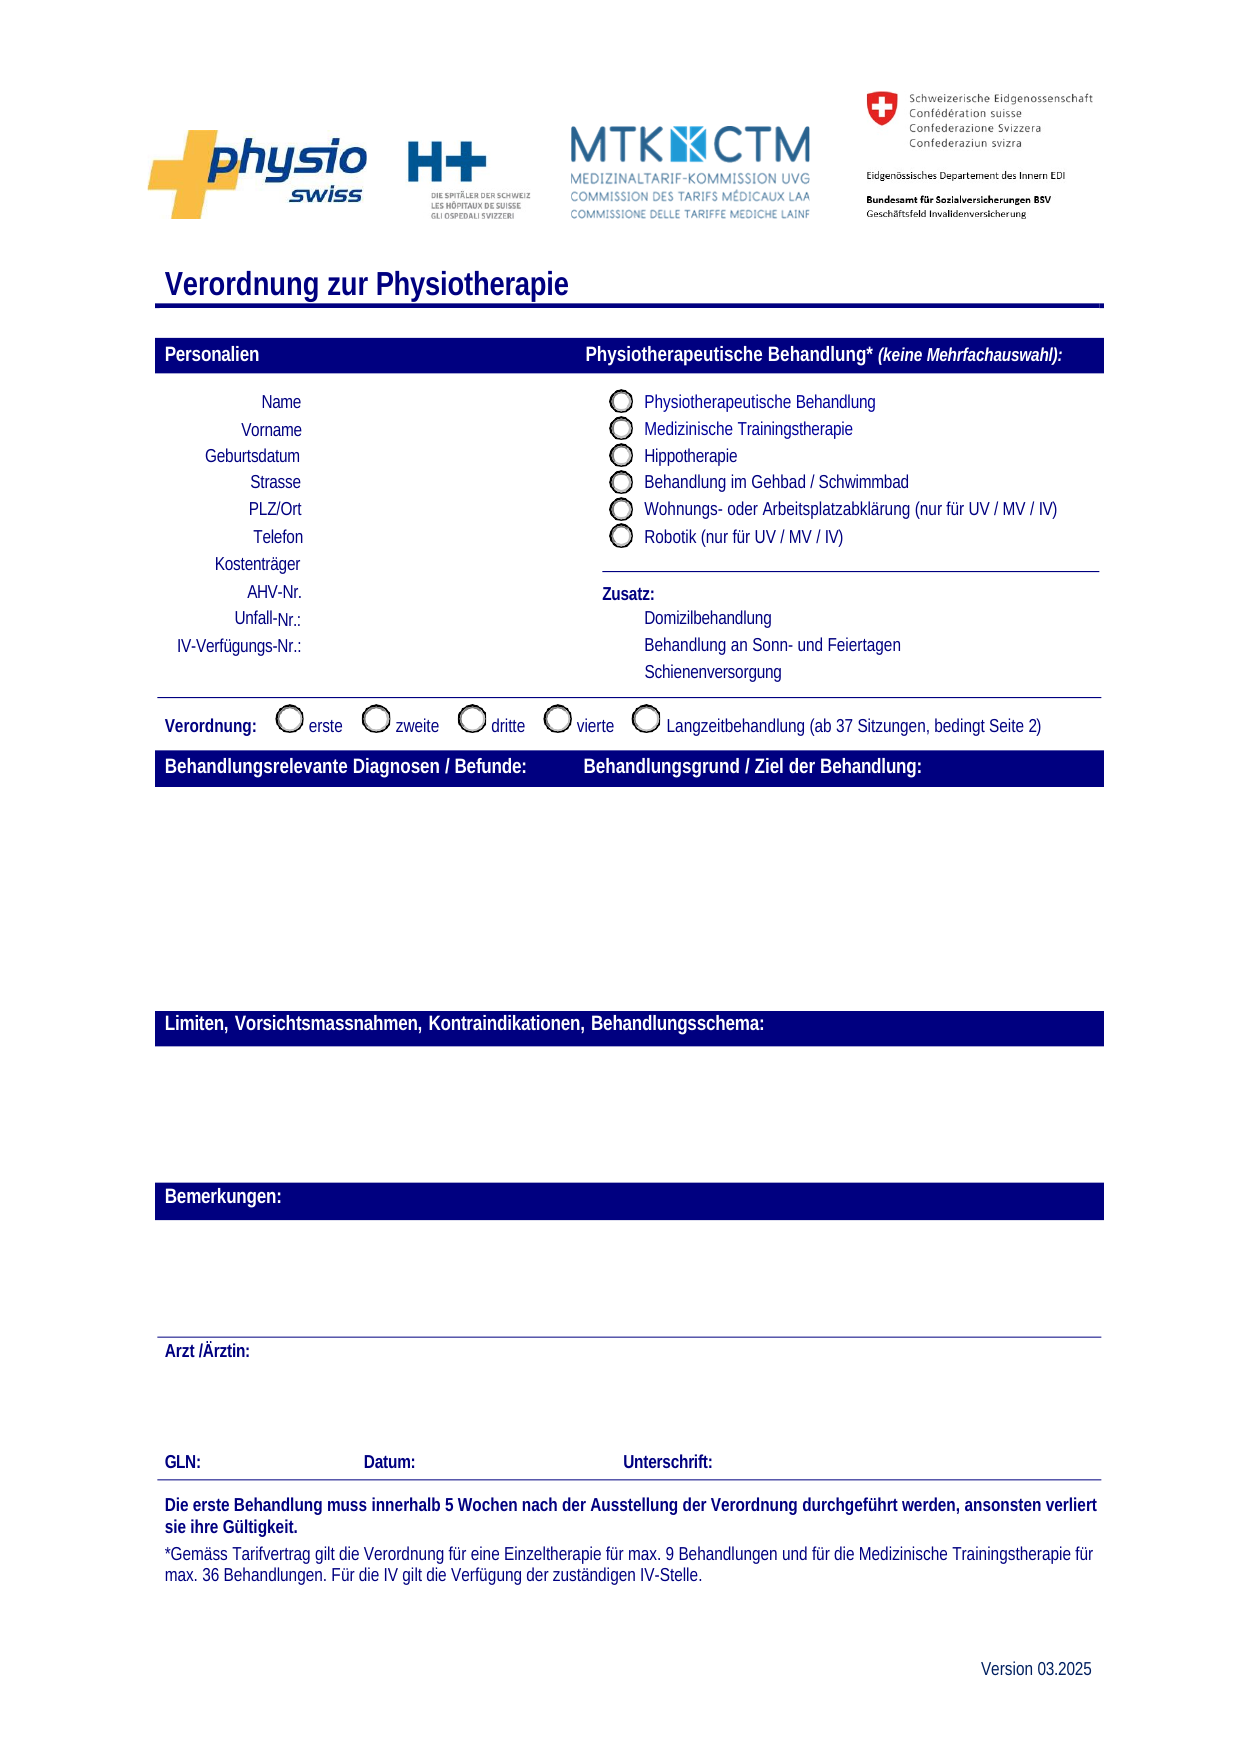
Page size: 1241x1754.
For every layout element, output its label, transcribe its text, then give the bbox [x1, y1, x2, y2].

text PLZ/Ort Wohnungs- oder Arbeitsplatzabklärung (nur für UV / MV / IV) [249, 498, 1122, 521]
text IV-Verfügungs-Nr.: Behandlung an Sonn- und Feiertagen Schienenversorgung [177, 634, 901, 682]
text Verordnung: erste zweite dritte vierte Langzeitbehandlung (ab 37 Sitzungen, bedingt Seite 2) [164, 704, 1122, 737]
text Unfall-Nr.: Domizilbehandlung [234, 607, 1122, 630]
picture [361, 704, 391, 733]
picture [405, 140, 531, 219]
text AHV-Nr. Zusatz: [247, 581, 1122, 604]
picture [631, 704, 661, 733]
text Name Physiotherapeutische Behandlung [261, 353, 1122, 414]
text Die erste Behandlung muss innerhalb 5 Wochen nach der Ausstellung der Verordnung durchgeführt werden, ansonsten verliert sie ihre Gültigkeit. [164, 1494, 1108, 1537]
picture [147, 130, 367, 219]
text Arzt /Ärztin: [164, 1340, 1122, 1362]
text Kostenträger [214, 553, 1122, 574]
picture [571, 126, 810, 219]
text *Gemäss Tarifvertrag gilt die Verordnung für eine Einzeltherapie für max. 9 Behandlungen und für die Medizinische Trainingstherapie für max. 36 Behandlungen. Für die IV gilt die Verfügung der zuständigen IV-Stelle. [164, 1544, 1108, 1586]
picture [457, 704, 487, 733]
text Telefon Robotik (nur für UV / MV / IV) [253, 526, 1122, 548]
subtitle Verordnung zur Physiotherapie [164, 264, 1122, 302]
text Geburtsdatum Hippotherapie [205, 444, 1122, 467]
picture [543, 704, 572, 733]
text Vorname Medizinische Trainingstherapie [241, 418, 1122, 441]
text GLN: Datum: Unterschrift: [164, 1451, 1122, 1473]
picture [866, 91, 1093, 219]
text Strasse Behandlung im Gehbad / Schwimmbad [250, 471, 1122, 494]
picture [275, 704, 304, 733]
